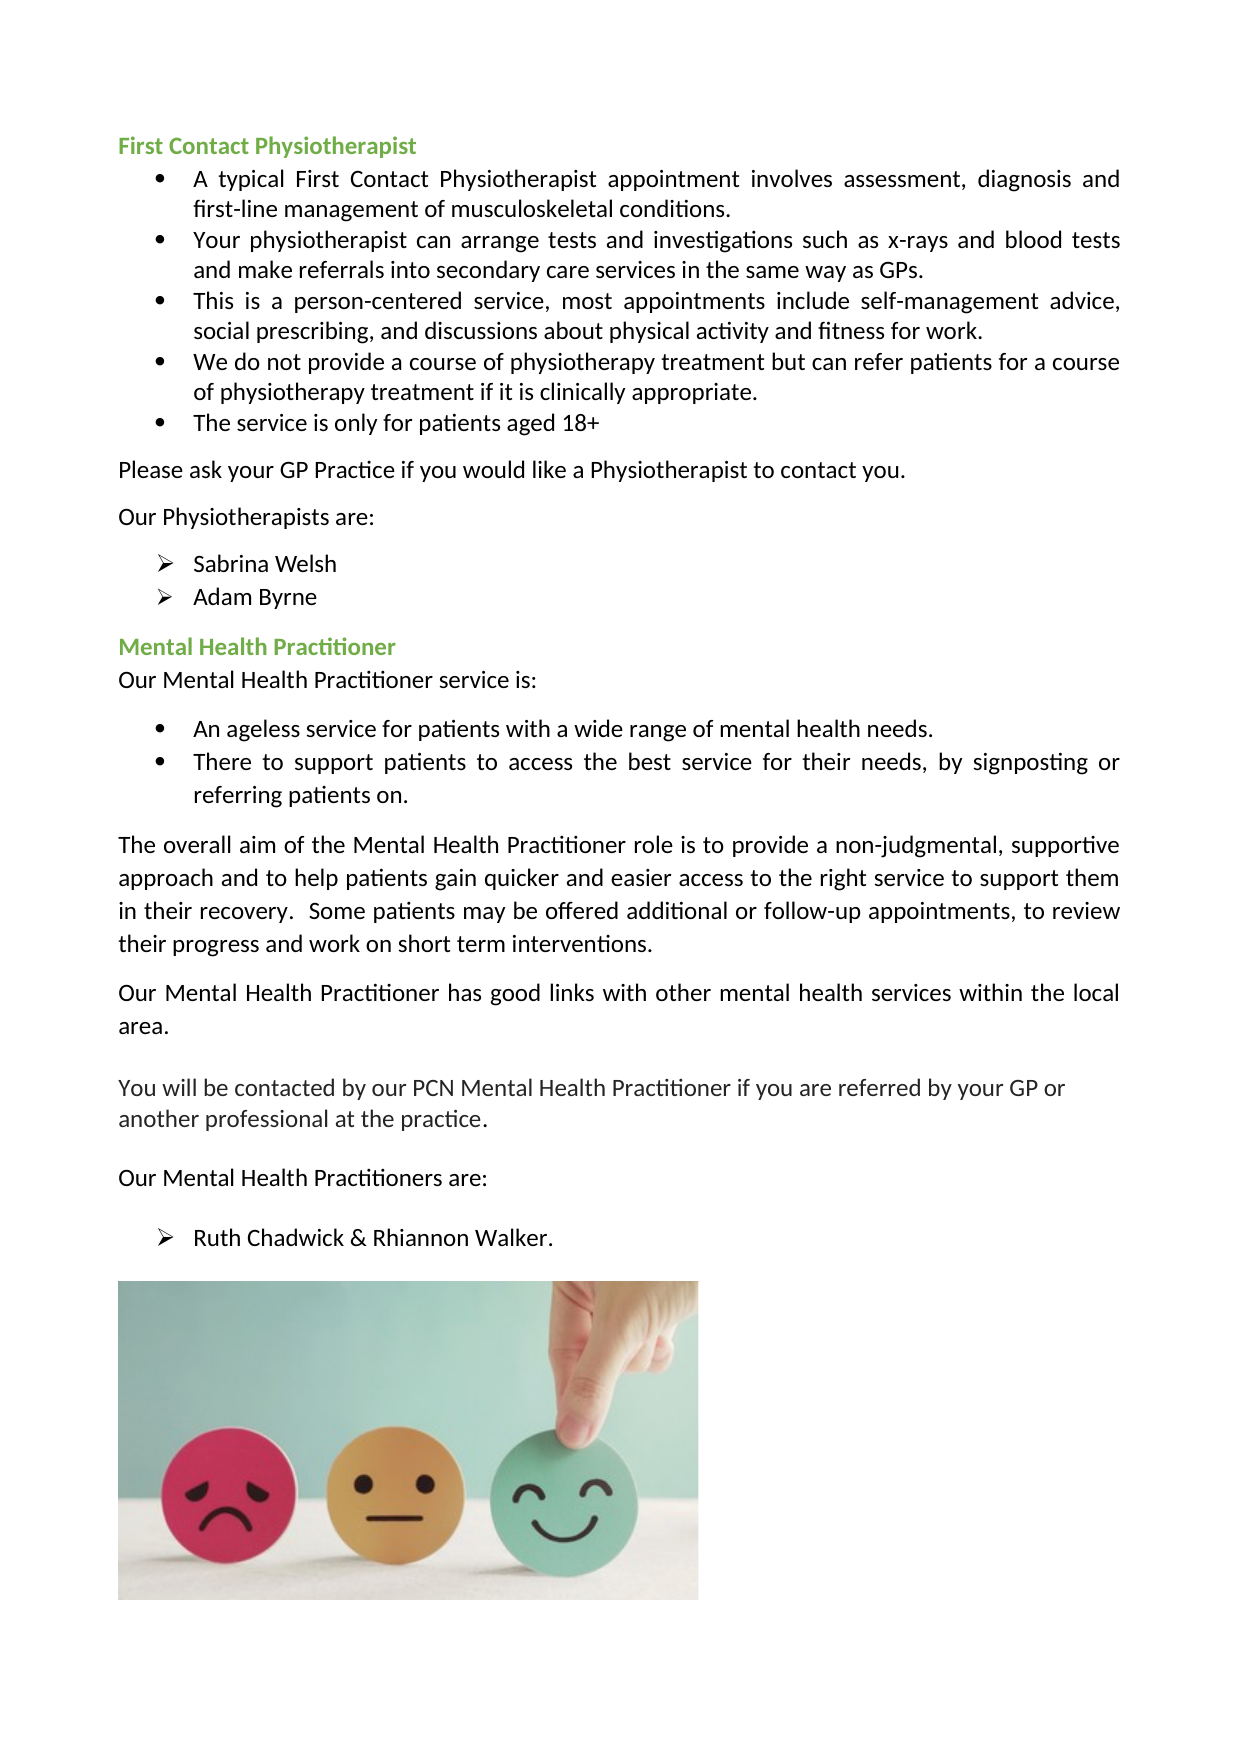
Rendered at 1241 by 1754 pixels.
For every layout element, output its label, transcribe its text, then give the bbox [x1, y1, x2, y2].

picture [118, 1281, 699, 1600]
list A typical First Contact Physiotherapist appointment involves assessment, diagnosis and first-line management of musculoskeletal conditions. [156, 163, 1122, 224]
text The overall aim of the Mental Health Practitioner role is to provide a non-judgmental, supportive approach and to help patients gain quicker and easier access to the right service to support them in their recovery. Some patients may be offered additional or follow-up appointments, to review their progress and work on short term interventions. [118, 829, 1122, 958]
text You will be contacted by our PCN Mental Health Practitioner if you are referred by your GP or another professional at the practice. [118, 1072, 1122, 1133]
list We do not provide a course of physiotherapy treatment but can refer patients for a course of physiotherapy treatment if it is clinically appropriate. [156, 346, 1122, 407]
subtitle Sabrina Welsh [156, 548, 1122, 579]
list This is a person-centered service, most appointments include self-management advice, social prescribing, and discussions about physical activity and fitness for work. [156, 285, 1122, 346]
text Our Mental Health Practitioner service is: [118, 664, 1122, 694]
subtitle Mental Health Practitioner [118, 631, 1122, 662]
text Our Mental Health Practitioners are: [118, 1162, 1122, 1193]
text Our Mental Health Practitioner has good links with other mental health services within the local area. [118, 977, 1122, 1041]
list Adam Byrne [156, 581, 1122, 612]
text Our Physiotherapists are: [118, 501, 1122, 532]
subtitle First Contact Physiotherapist [118, 130, 1122, 160]
list Your physiotherapist can arrange tests and investigations such as x-rays and blood tests and make referrals into secondary care services in the same way as GPs. [156, 224, 1122, 285]
text Please ask your GP Practice if you would like a Physiotherapist to contact you. [118, 454, 1122, 485]
list The service is only for patients aged 18+ [156, 407, 1122, 437]
list An ageless service for patients with a wide range of mental health needs. [156, 713, 1122, 744]
list There to support patients to access the best service for their needs, by signposting or referring patients on. [156, 746, 1122, 810]
list Ruth Chadwick & Rhiannon Walker. [156, 1222, 1122, 1253]
